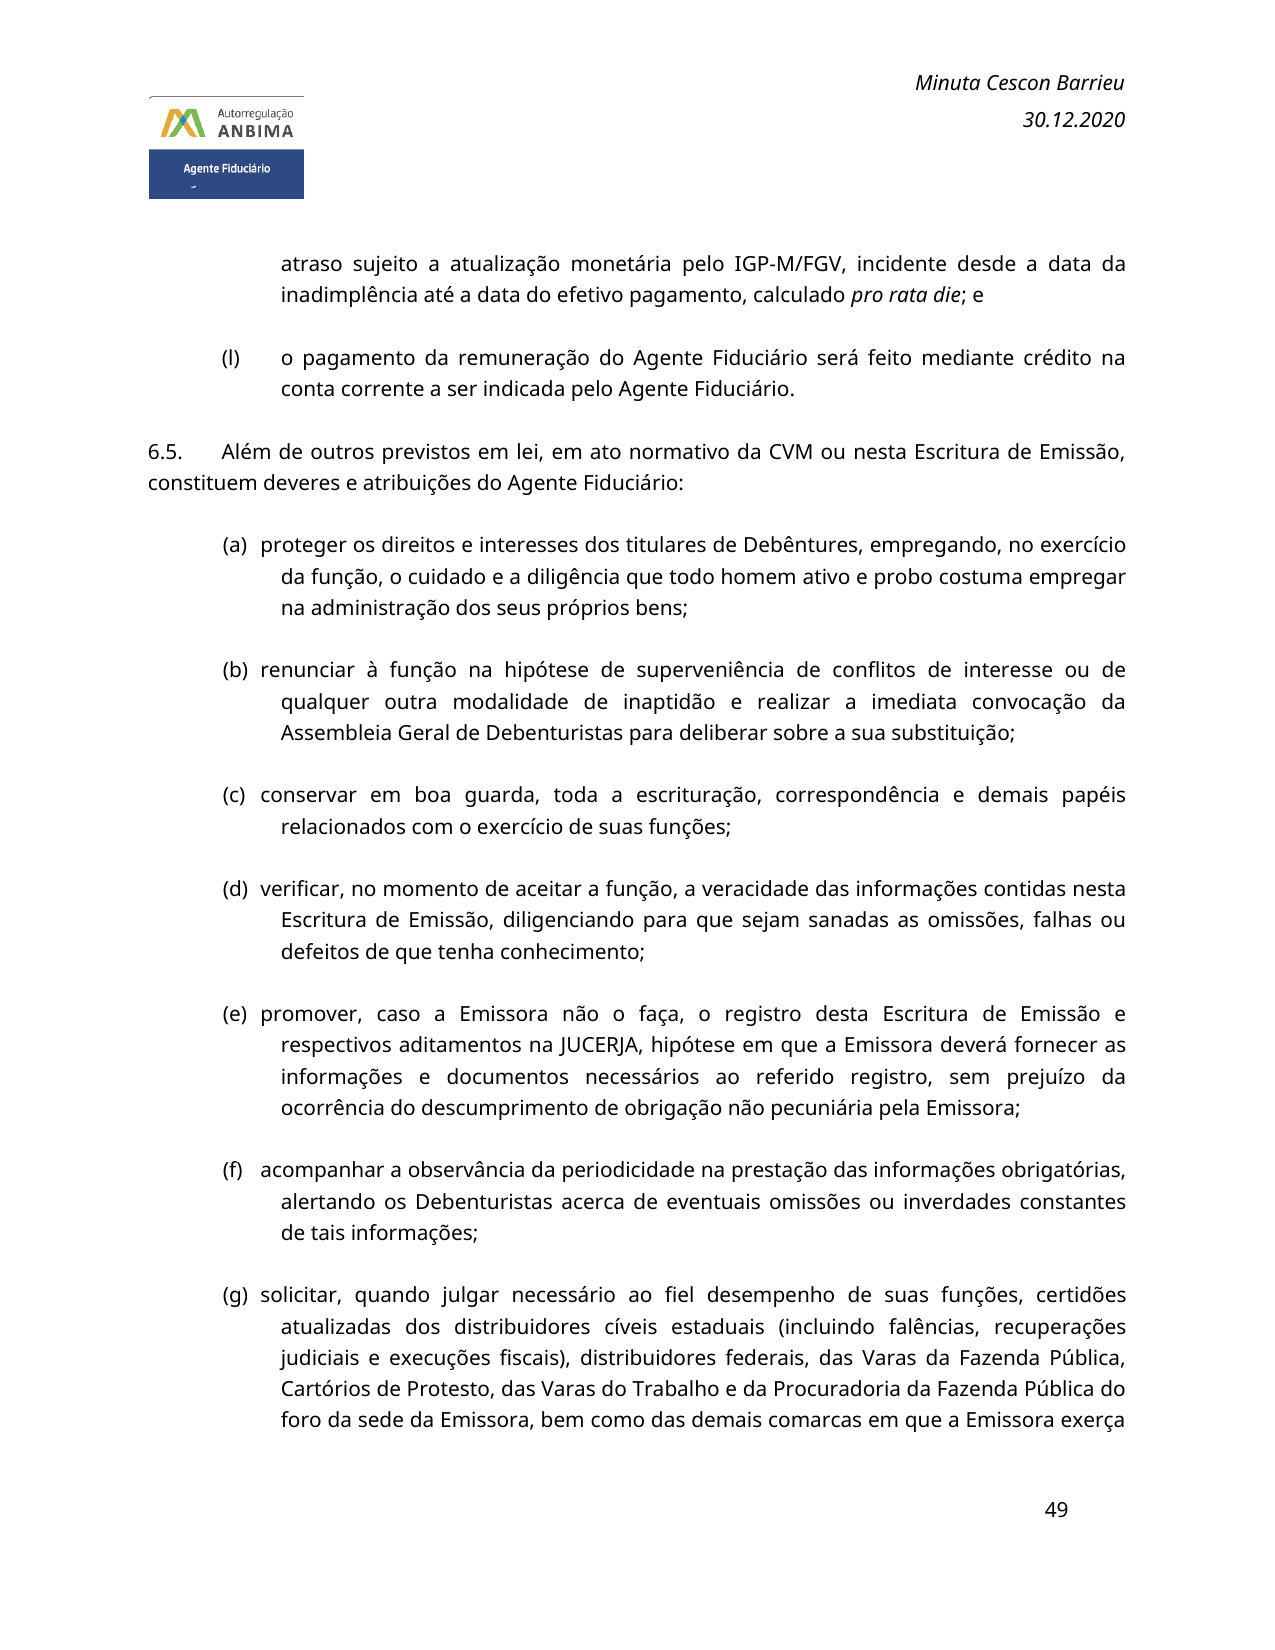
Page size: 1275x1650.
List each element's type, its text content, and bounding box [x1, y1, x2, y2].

text 6.5. Além de outros previstos em lei, em ato normativo da CVM ou nesta Escritura de Emissão, constituem deveres e atribuições do Agente Fiduciário: [148, 434, 1127, 497]
list renunciar à função na hipótese de superveniência de conflitos de interesse ou de qualquer outra modalidade de inaptidão e realizar a imediata convocação da Assembleia Geral de Debenturistas para deliberar sobre a sua substituição; [223, 653, 1127, 747]
picture [147, 96, 304, 198]
list conservar em boa guarda, toda a escrituração, correspondência e demais papéis relacionados com o exercício de suas funções; [223, 778, 1127, 840]
list acompanhar a observância da periodicidade na prestação das informações obrigatórias, alertando os Debenturistas acerca de eventuais omissões ou inverdades constantes de tais informações; [223, 1153, 1127, 1247]
list promover, caso a Emissora não o faça, o registro desta Escritura de Emissão e respectivos aditamentos na JUCERJA, hipótese em que a Emissora deverá fornecer as informações e documentos necessários ao referido registro, sem prejuízo da ocorrência do descumprimento de obrigação não pecuniária pela Emissora; [223, 997, 1127, 1122]
list proteger os direitos e interesses dos titulares de Debêntures, empregando, no exercício da função, o cuidado e a diligência que todo homem ativo e probo costuma empregar na administração dos seus próprios bens; [223, 528, 1127, 622]
list verificar, no momento de aceitar a função, a veracidade das informações contidas nesta Escritura de Emissão, diligenciando para que sejam sanadas as omissões, falhas ou defeitos de que tenha conhecimento; [223, 872, 1127, 965]
list o pagamento da remuneração do Agente Fiduciário será feito mediante crédito na conta corrente a ser indicada pelo Agente Fiduciário. [222, 340, 1127, 403]
